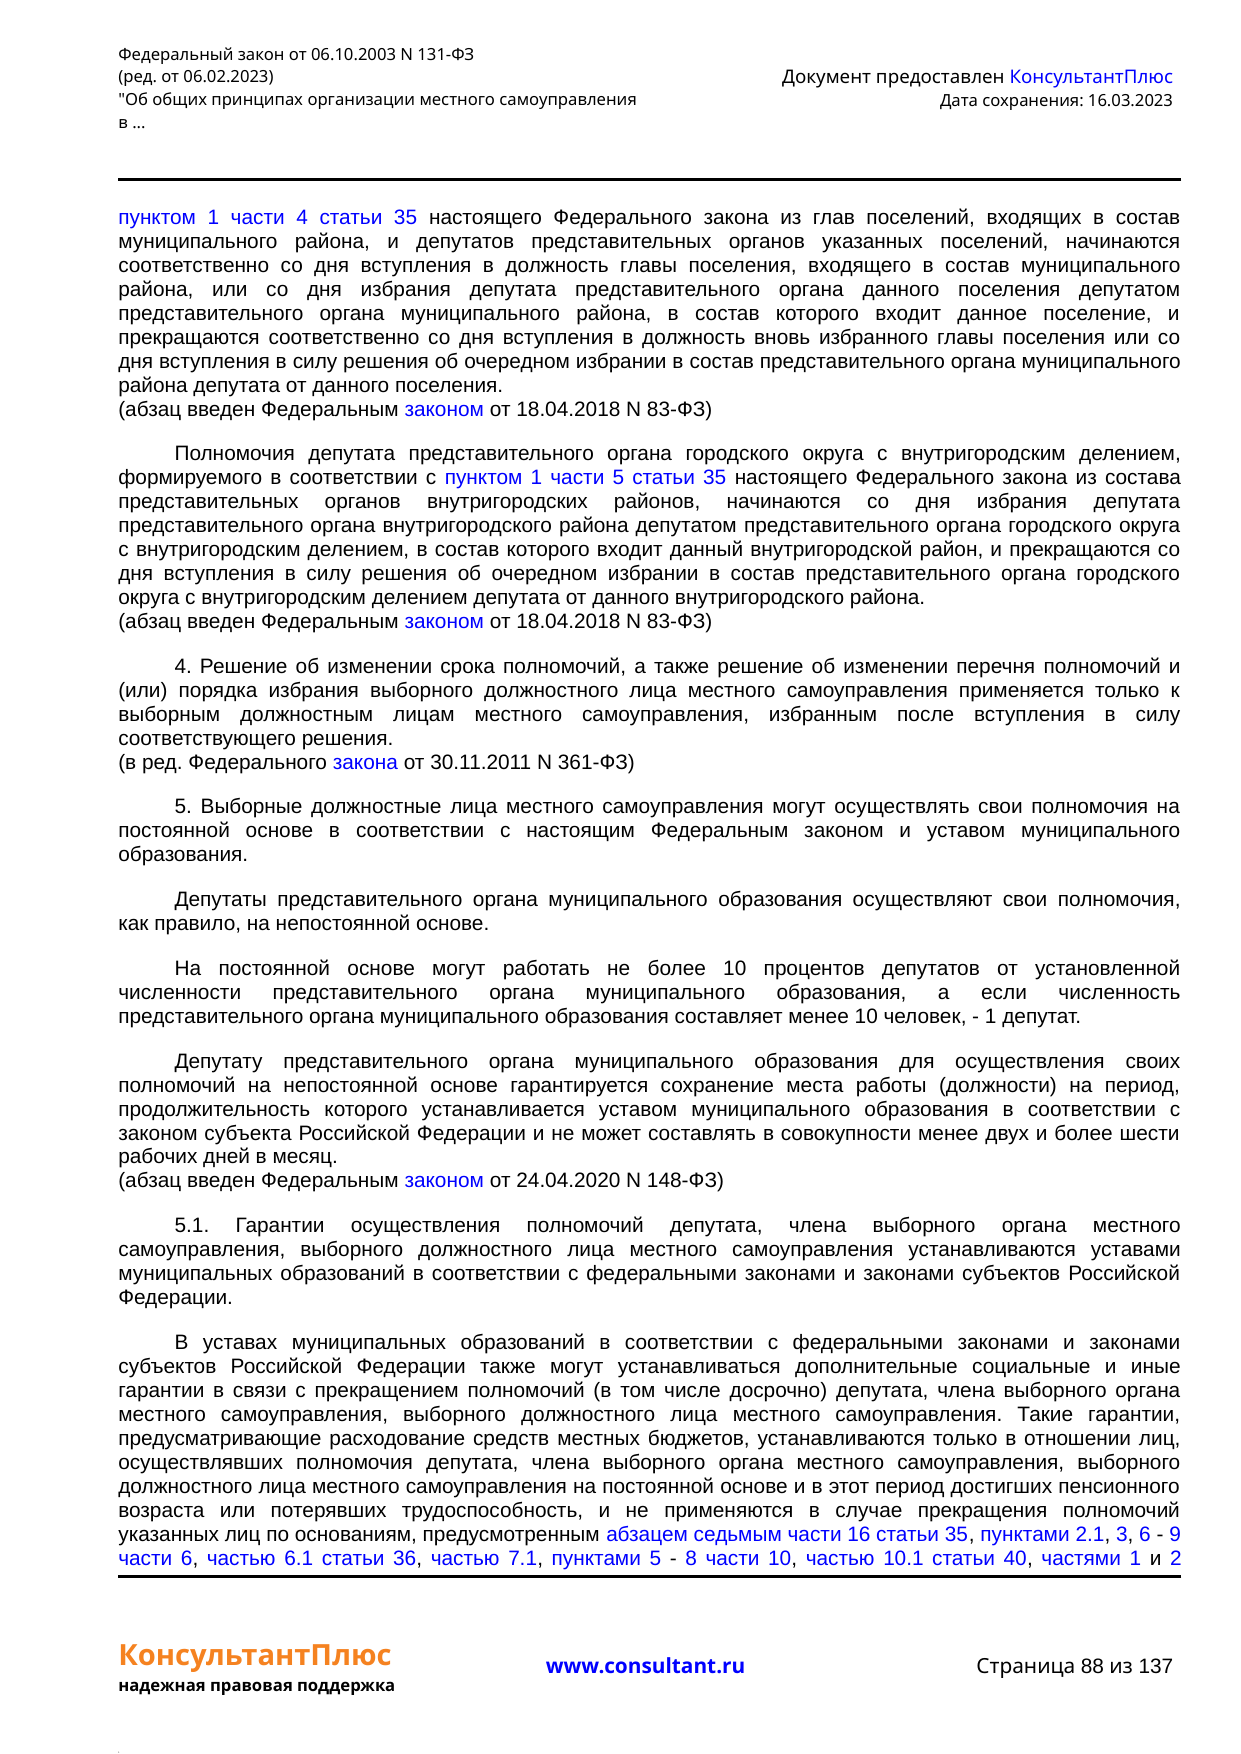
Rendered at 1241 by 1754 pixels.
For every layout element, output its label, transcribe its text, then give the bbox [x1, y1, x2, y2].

text Депутаты представительного органа муниципального образования осуществляют свои полномочия, как правило, на непостоянной основе. [118, 887, 1181, 935]
text Полномочия депутата представительного органа городского округа с внутригородским делением, формируемого в соответствии с пунктом 1 части 5 статьи 35 настоящего Федерального закона из состава представительных органов внутригородских районов, начинаются со дня избрания депутата представительного органа внутригородского района депутатом представительного органа городского округа с внутригородским делением, в состав которого входит данный внутригородской район, и прекращаются со дня вступления в силу решения об очередном избрании в состав представительного органа городского округа с внутригородским делением депутата от данного внутригородского района. [118, 441, 1181, 609]
text 4. Решение об изменении срока полномочий, а также решение об изменении перечня полномочий и (или) порядка избрания выборного должностного лица местного самоуправления применяется только к выборным должностным лицам местного самоуправления, избранным после вступления в силу соответствующего решения. [118, 654, 1181, 749]
text (в ред. Федерального закона от 30.11.2011 N 361-ФЗ) [118, 749, 1181, 773]
text (абзац введен Федеральным законом от 24.04.2020 N 148-ФЗ) [118, 1168, 1181, 1192]
text Депутату представительного органа муниципального образования для осуществления своих полномочий на непостоянной основе гарантируется сохранение места работы (должности) на период, продолжительность которого устанавливается уставом муниципального образования в соответствии с законом субъекта Российской Федерации и не может составлять в совокупности менее двух и более шести рабочих дней в месяц. [118, 1048, 1181, 1168]
text На постоянной основе могут работать не более 10 процентов депутатов от установленной численности представительного органа муниципального образования, а если численность представительного органа муниципального образования составляет менее 10 человек, - 1 депутат. [118, 956, 1181, 1028]
text (абзац введен Федеральным законом от 18.04.2018 N 83-ФЗ) [118, 396, 1181, 420]
text 5. Выборные должностные лица местного самоуправления могут осуществлять свои полномочия на постоянной основе в соответствии с настоящим Федеральным законом и уставом муниципального образования. [118, 794, 1181, 866]
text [118, 205, 1181, 396]
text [118, 1330, 1181, 1569]
text (абзац введен Федеральным законом от 18.04.2018 N 83-ФЗ) [118, 609, 1181, 633]
text 5.1. Гарантии осуществления полномочий депутата, члена выборного органа местного самоуправления, выборного должностного лица местного самоуправления устанавливаются уставами муниципальных образований в соответствии с федеральными законами и законами субъектов Российской Федерации. [118, 1213, 1181, 1309]
